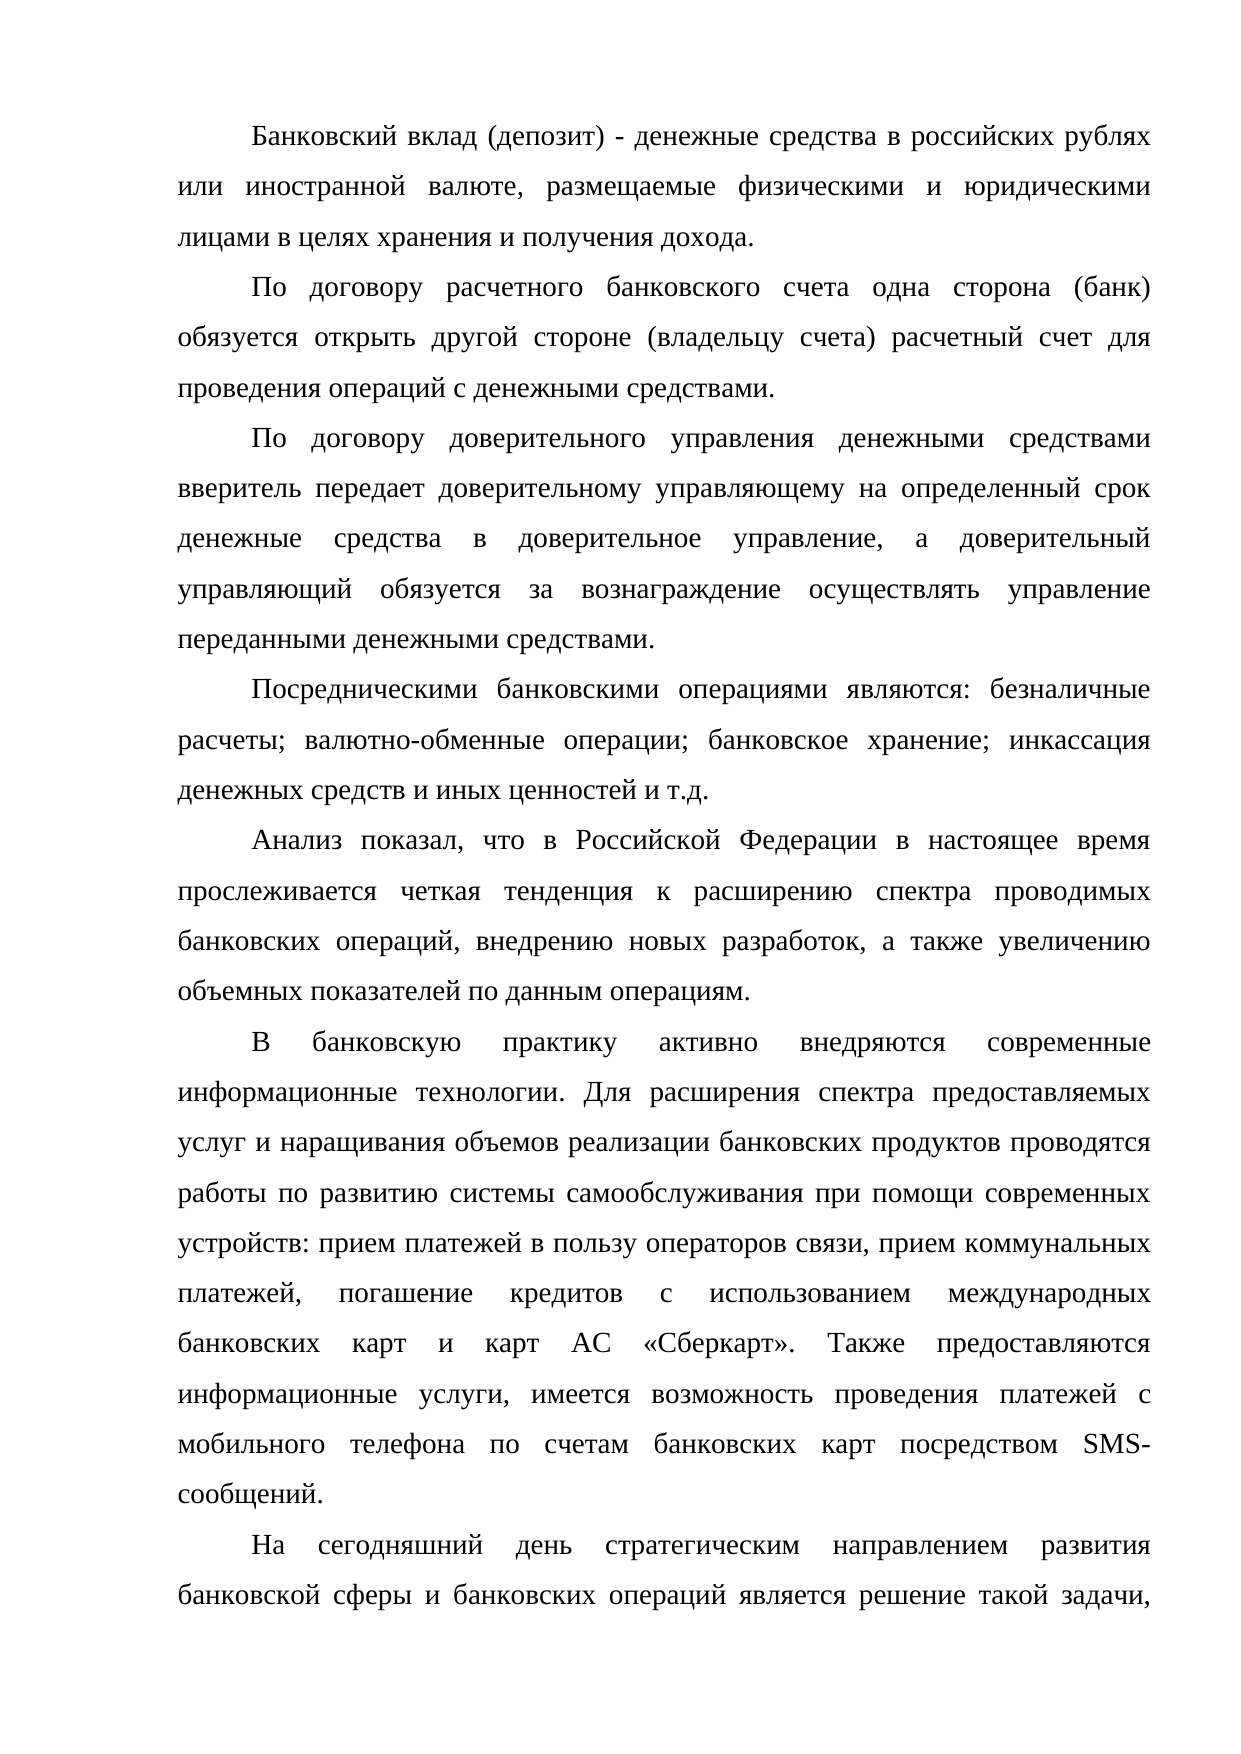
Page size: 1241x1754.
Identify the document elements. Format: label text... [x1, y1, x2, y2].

text Посредническими банковскими операциями являются: безналичные расчеты; валютно-обменные операции; банковское хранение; инкассация денежных средств и иных ценностей и т.д. [177, 672, 1152, 806]
text По договору расчетного банковского счета одна сторона (банк) обязуется открыть другой стороне (владельцу счета) расчетный счет для проведения операций с денежными средствами. [177, 269, 1152, 403]
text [177, 1527, 1152, 1611]
text По договору доверительного управления денежными средствами вверитель передает доверительному управляющему на определенный срок денежные средства в доверительное управление, а доверительный управляющий обязуется за вознаграждение осуществлять управление переданными денежными средствами. [177, 420, 1152, 655]
text В банковскую практику активно внедряются современные информационные технологии. Для расширения спектра предоставляемых услуг и наращивания объемов реализации банковских продуктов проводятся работы по развитию системы самообслуживания при помощи современных устройств: прием платежей в пользу операторов связи, прием коммунальных платежей, погашение кредитов с использованием международных банковских карт и карт АС «Сберкарт». Также предоставляются информационные услуги, имеется возможность проведения платежей с мобильного телефона по счетам банковских карт посредством SMS-сообщений. [177, 1024, 1152, 1510]
text Банковский вклад (депозит) - денежные средства в российских рублях или иностранной валюте, размещаемые физическими и юридическими лицами в целях хранения и получения дохода. [177, 118, 1152, 252]
text Анализ показал, что в Российской Федерации в настоящее время прослеживается четкая тенденция к расширению спектра проводимых банковских операций, внедрению новых разработок, а также увеличению объемных показателей по данным операциям. [177, 822, 1152, 1007]
